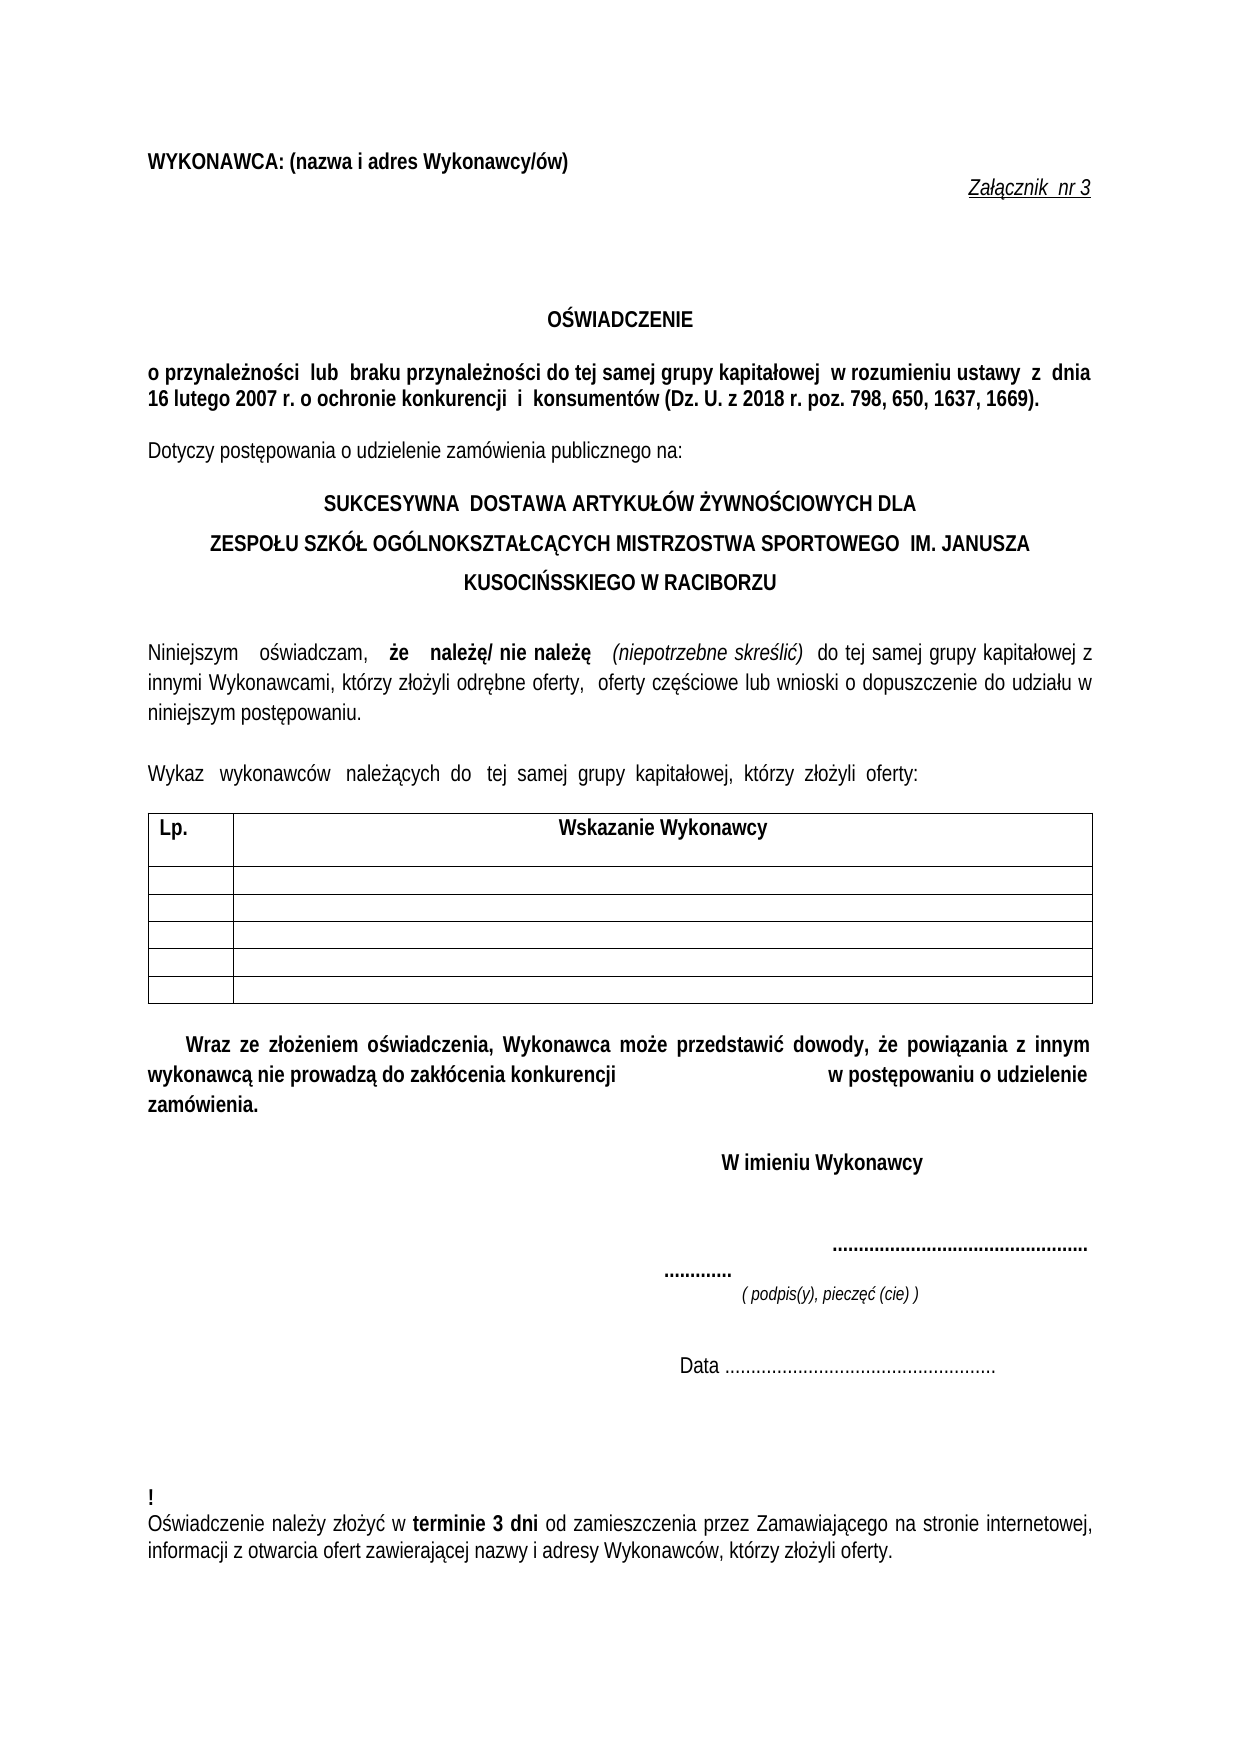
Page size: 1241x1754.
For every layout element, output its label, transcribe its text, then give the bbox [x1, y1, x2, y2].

table_cell [234, 895, 1092, 921]
table_cell [234, 949, 1092, 976]
text ! [148, 1484, 1093, 1510]
table_cell [234, 867, 1092, 893]
text Oświadczenie należy złożyć w terminie 3 dni od zamieszczenia przez Zamawiającego na stronie internetowej, informacji z otwarcia ofert zawierającej nazwy i adresy Wykonawców, którzy złożyli oferty. [148, 1510, 1093, 1563]
text ( podpis(y), pieczęć (cie) ) [148, 1283, 1093, 1304]
text W imieniu Wykonawcy [148, 1149, 1093, 1176]
table_header Wskazanie Wykonawcy [234, 814, 1092, 866]
text Niniejszym oświadczam, że należę/ nie należę (niepotrzebne skreślić) do tej samej grupy kapitałowej z innymi Wykonawcami, którzy złożyli odrębne oferty, oferty częściowe lub wnioski o dopuszczenie do udziału w niniejszym postępowaniu. [148, 639, 1093, 726]
text OŚWIADCZENIE [148, 306, 1093, 332]
text Wykaz wykonawców należących do tej samej grupy kapitałowej, którzy złożyli oferty: [148, 760, 1093, 786]
table_cell [234, 977, 1092, 1003]
text ZESPOŁU SZKÓŁ OGÓLNOKSZTAŁCĄCYCH MISTRZOSTWA SPORTOWEGO IM. JANUSZA KUSOCIŃSSKIEGO W RACIBORZU [148, 530, 1093, 596]
text WYKONAWCA: (nazwa i adres Wykonawcy/ów) [148, 148, 1093, 174]
table_cell [149, 949, 233, 976]
table_cell [234, 922, 1092, 948]
text .............................................................. [605, 1202, 1093, 1283]
table_cell [149, 977, 233, 1003]
table_header Lp. [149, 814, 233, 866]
text o przynależności lub braku przynależności do tej samej grupy kapitałowej w rozumieniu ustawy z dnia 16 lutego 2007 r. o ochronie konkurencji i konsumentów (Dz. U. z 2018 r. poz. 798, 650, 1637, 1669). [148, 358, 1093, 411]
text SUKCESYWNA DOSTAWA ARTYKUŁÓW ŻYWNOŚCIOWYCH DLA [148, 490, 1093, 517]
text Data .................................................... [148, 1352, 1066, 1378]
text Wraz ze złożeniem oświadczenia, Wykonawca może przedstawić dowody, że powiązania z innym wykonawcą nie prowadzą do zakłócenia konkurencji w postępowaniu o udzielenie zamówienia. [59, 1031, 1093, 1117]
text Dotyczy postępowania o udzielenie zamówienia publicznego na: [148, 437, 1093, 464]
text Załącznik nr 3 [148, 174, 1093, 200]
table_cell [149, 895, 233, 921]
table_cell [149, 867, 233, 893]
table_cell [149, 922, 233, 948]
